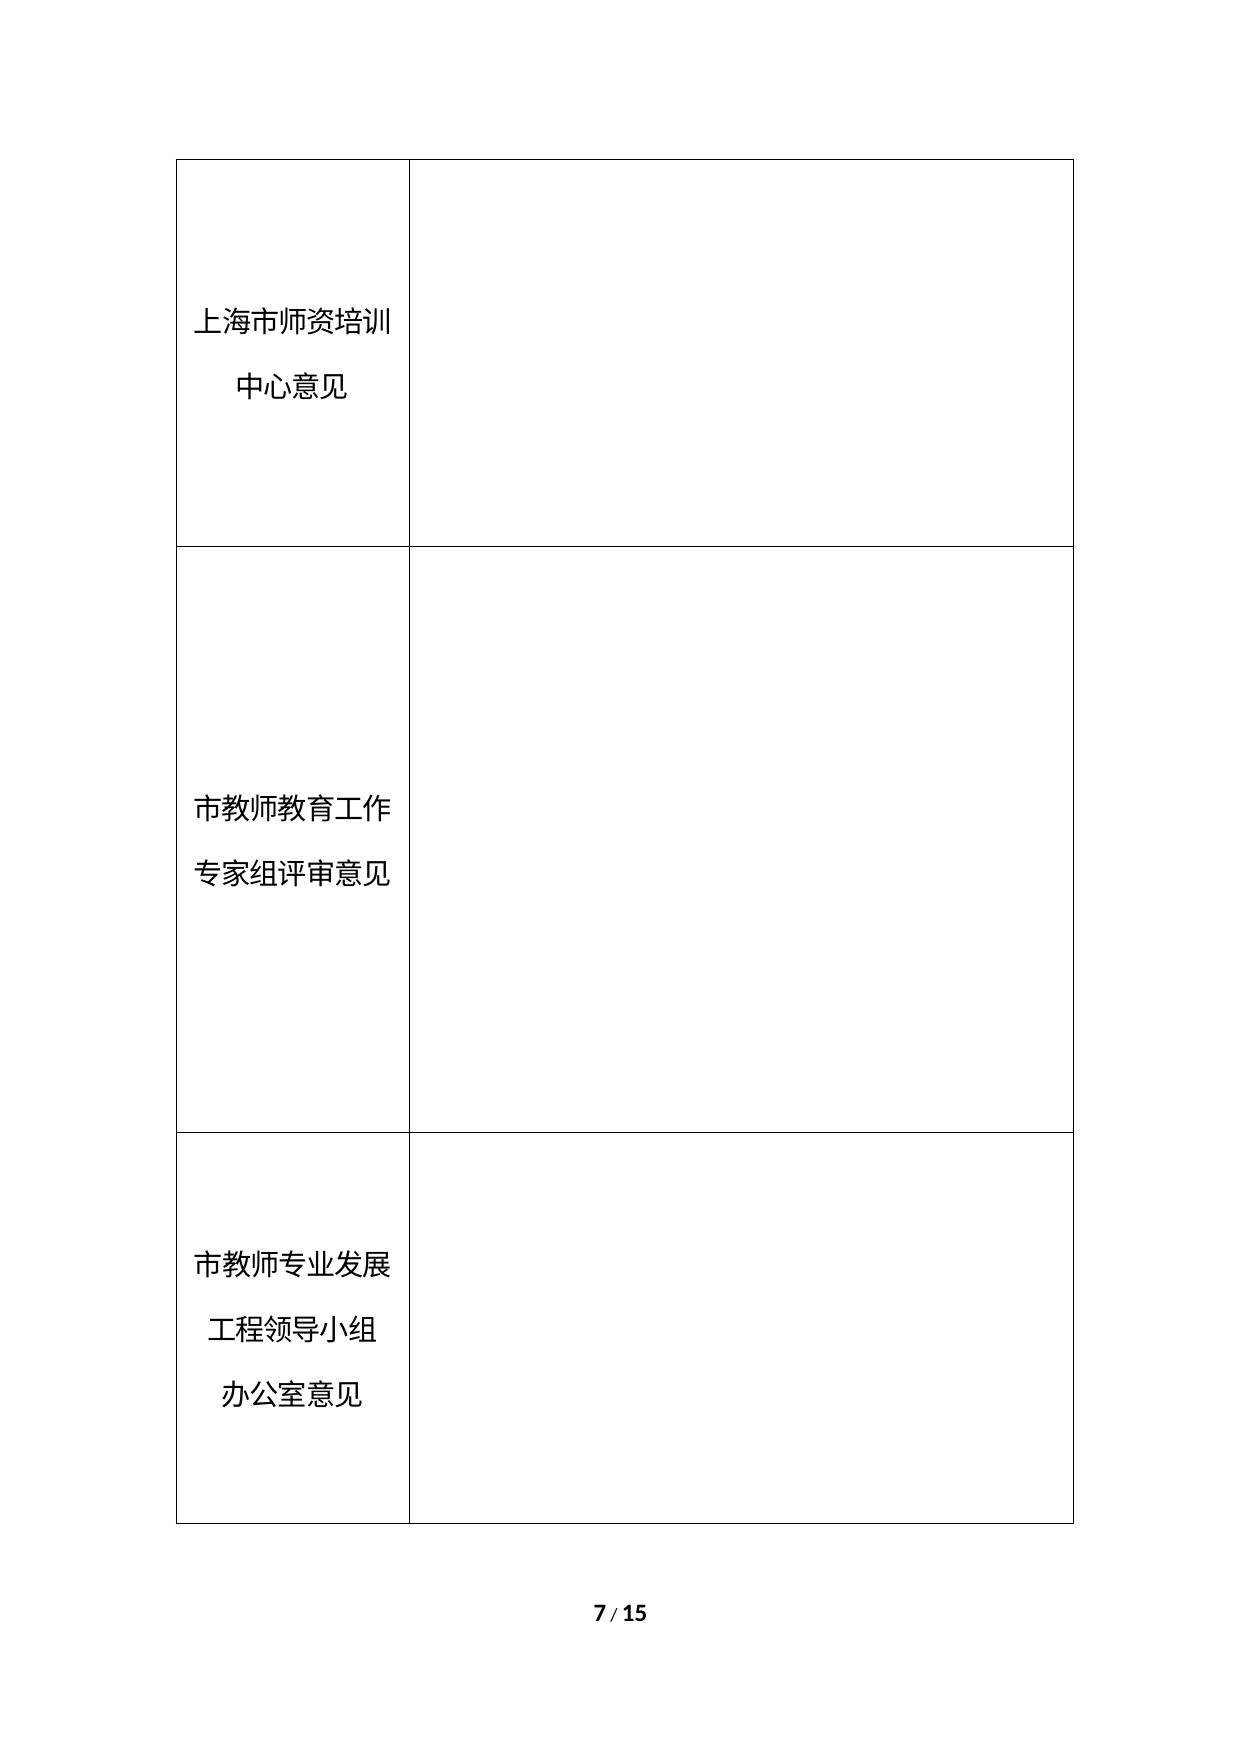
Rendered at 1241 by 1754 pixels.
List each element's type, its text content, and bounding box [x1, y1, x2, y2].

table_cell 上海市师资培训中心意见 [177, 160, 409, 546]
table_cell [410, 547, 1073, 1132]
table_cell 市教师专业发展工程领导小组 办公室意见 [177, 1133, 409, 1523]
table_cell [410, 160, 1073, 546]
table_cell 市教师教育工作 专家组评审意见 [177, 547, 409, 1132]
table_cell [410, 1133, 1073, 1523]
